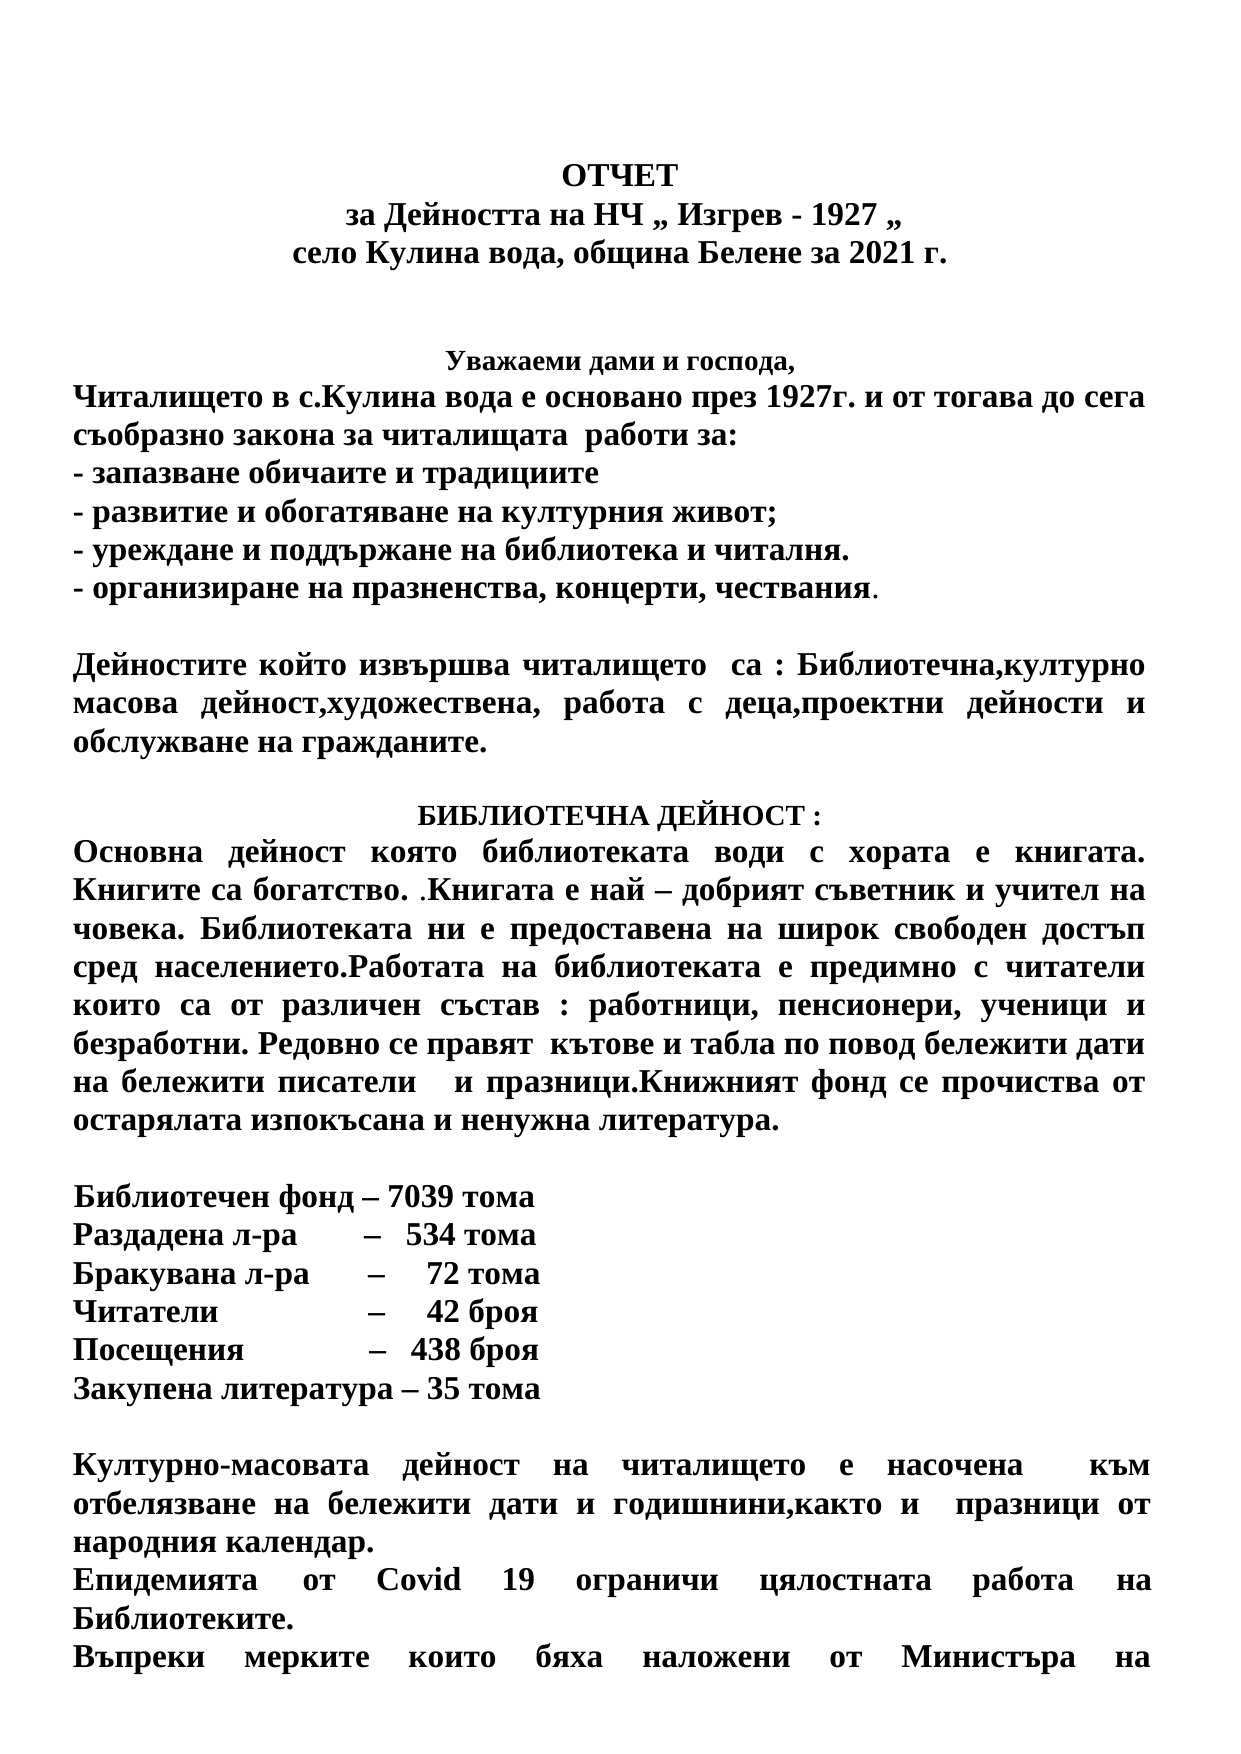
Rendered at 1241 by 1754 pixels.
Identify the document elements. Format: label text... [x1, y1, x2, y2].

text Раздадена л-ра – 534 тома [73, 1215, 1167, 1253]
text Основна дейност която библиотеката води с хората е книгата. Книгите са богатство. .Книгата е най – добрият съветник и учител на човека. Библиотеката ни е предоставена на широк свободен достъп сред населението.Работата на библиотеката е предимно с читатели които са от различен състав : работници, пенсионери, ученици и безработни. Редовно се правят кътове и табла по повод бележити дати на бележити писатели и празници.Книжният фонд се прочиства от остарялата изпокъсана и ненужна литература. [73, 831, 1147, 1138]
text - организиране на празненства, концерти, чествания. [73, 568, 1164, 606]
text БИБЛИОТЕЧНА ДЕЙНОСТ : [73, 798, 1167, 831]
text Културно-масовата дейност на читалището е насочена към отбелязване на бележити дати и годишнини,както и празници от народния календар. [73, 1445, 1152, 1560]
text Дейностите който извършва читалището са : Библиотечна,културно масова дейност,художествена, работа с деца,проектни дейности и обслужване на гражданите. [73, 644, 1147, 759]
text Библиотечен фонд – 7039 тома [74, 1176, 1167, 1215]
text Бракувана л-ра – 72 тома [73, 1253, 1167, 1291]
text Закупена литература – 35 тома [73, 1368, 1167, 1406]
text Посещения – 438 броя [73, 1330, 1167, 1368]
text Читатели – 42 броя [73, 1291, 1167, 1330]
text - запазване обичаите и традициите [73, 453, 1147, 491]
text - развитие и обогатяване на културния живот; [73, 491, 1147, 529]
text ОТЧЕТ [73, 156, 1167, 194]
text - уреждане и поддържане на библиотека и читалня. [73, 529, 1164, 568]
text за Дейността на НЧ „ Изгрев - 1927 „ [73, 194, 1167, 232]
text Читалището в с.Кулина вода е основано през 1927г. и от тогава до сега съобразно закона за читалищата работи за: [73, 376, 1147, 453]
text село Кулина вода, община Белене за 2021 г. [73, 232, 1167, 271]
text Уважаеми дами и господа, [73, 343, 1167, 376]
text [73, 1560, 1152, 1675]
